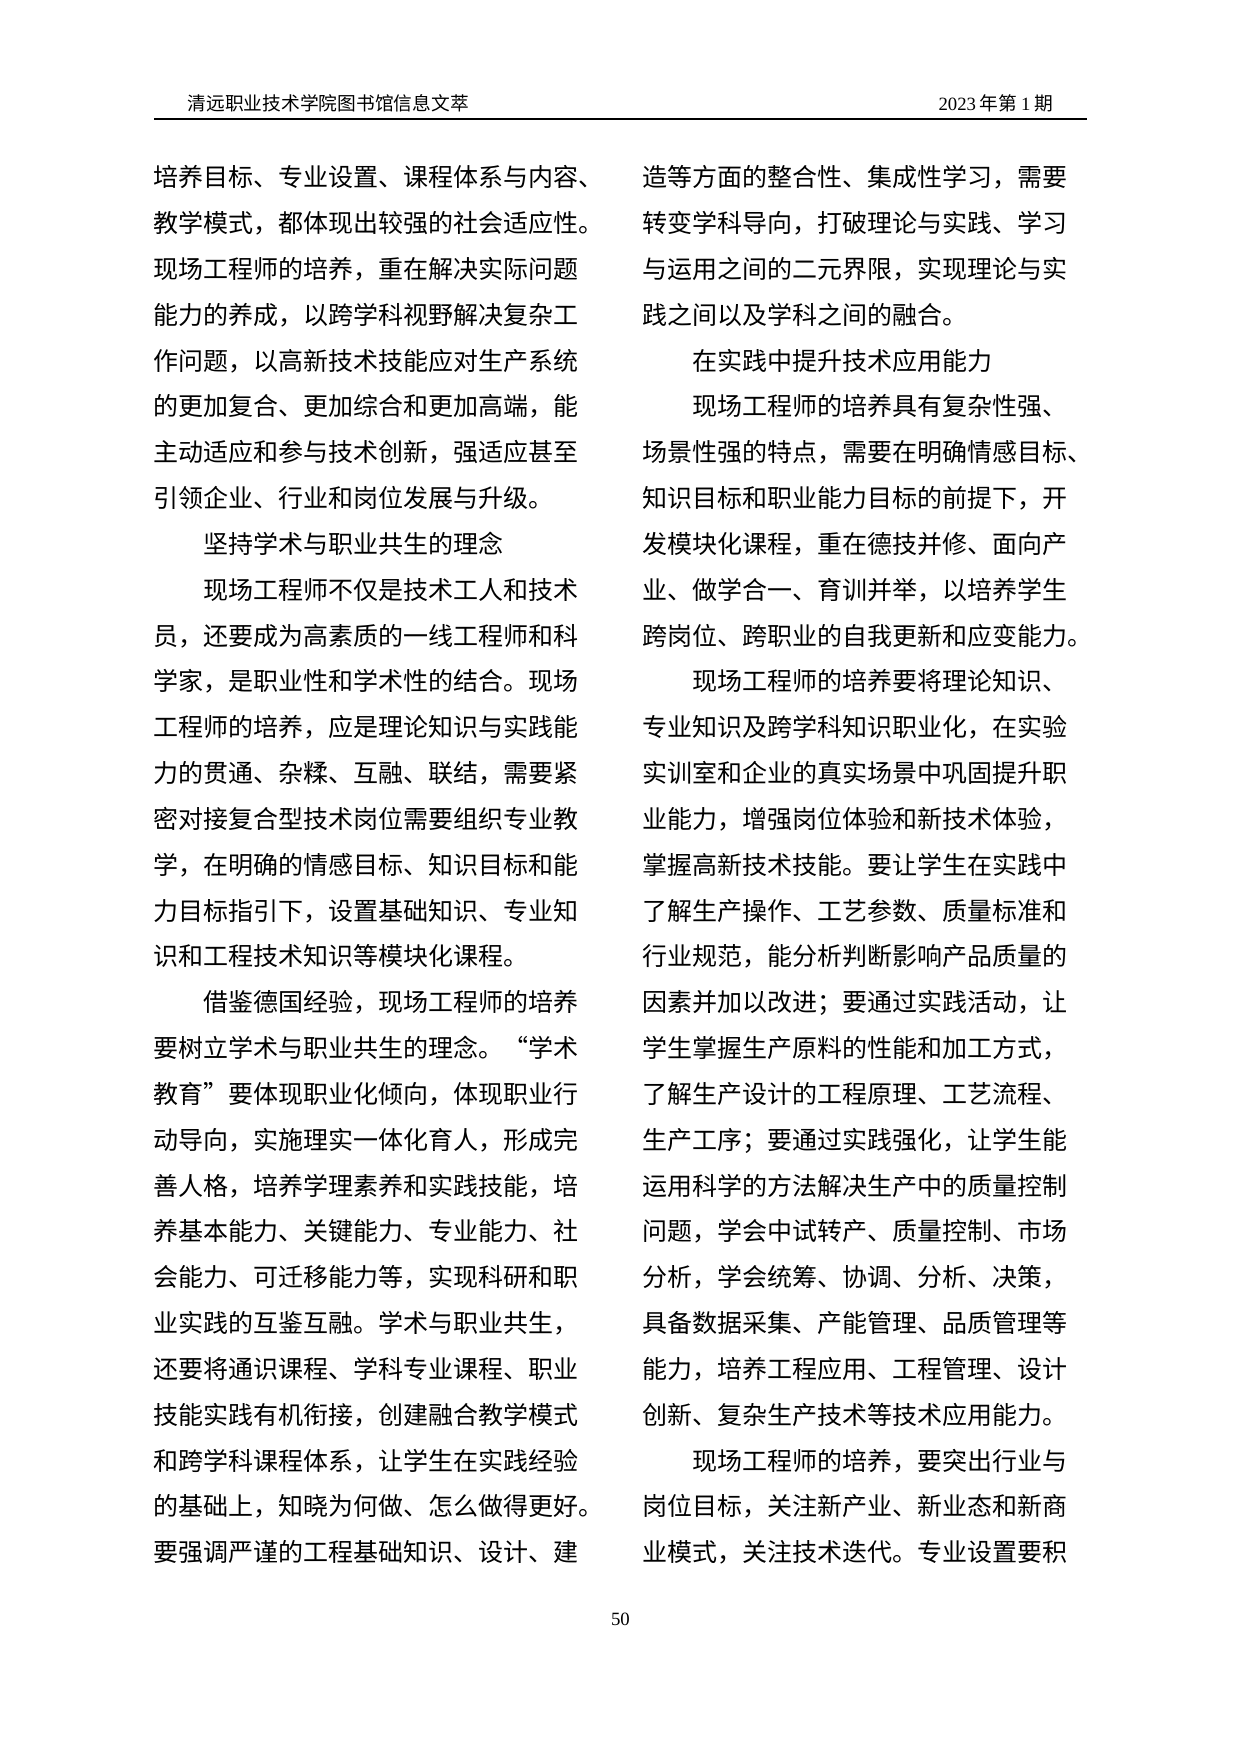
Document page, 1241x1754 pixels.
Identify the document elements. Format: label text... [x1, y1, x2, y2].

text 现场工程师的培养要将理论知识、专业知识及跨学科知识职业化，在实验实训室和企业的真实场景中巩固提升职业能力，增强岗位体验和新技术体验，掌握高新技术技能。要让学生在实践中了解生产操作、工艺参数、质量标准和行业规范，能分析判断影响产品质量的因素并加以改进；要通过实践活动，让学生掌握生产原料的性能和加工方式，了解生产设计的工程原理、工艺流程、生产工序；要通过实践强化，让学生能运用科学的方法解决生产中的质量控制问题，学会中试转产、质量控制、市场分析，学会统筹、协调、分析、决策，具备数据采集、产能管理、品质管理等能力，培养工程应用、工程管理、设计创新、复杂生产技术等技术应用能力。 [642, 654, 1087, 1433]
text 在实践中提升技术应用能力 [642, 333, 1087, 379]
text 坚持学术与职业共生的理念 [153, 517, 598, 562]
text 借鉴德国经验，现场工程师的培养要树立学术与职业共生的理念。“学术教育”要体现职业化倾向，体现职业行动导向，实施理实一体化育人，形成完善人格，培养学理素养和实践技能，培养基本能力、关键能力、专业能力、社会能力、可迁移能力等，实现科研和职业实践的互鉴互融。学术与职业共生，还要将通识课程、学科专业课程、职业技能实践有机衔接，创建融合教学模式和跨学科课程体系，让学生在实践经验的基础上，知晓为何做、怎么做得更好。要强调严谨的工程基础知识、设计、建造等方面的整合性、集成性学习，需要转变学科导向，打破理论与实践、学习与运用之间的二元界限，实现理论与实践之间以及学科之间的融合。 [153, 975, 598, 1571]
text 借鉴德国经验，现场工程师的培养要树立学术与职业共生的理念。“学术教育”要体现职业化倾向，体现职业行动导向，实施理实一体化育人，形成完善人格，培养学理素养和实践技能，培养基本能力、关键能力、专业能力、社会能力、可迁移能力等，实现科研和职业实践的互鉴互融。学术与职业共生，还要将通识课程、学科专业课程、职业技能实践有机衔接，创建融合教学模式和跨学科课程体系，让学生在实践经验的基础上，知晓为何做、怎么做得更好。要强调严谨的工程基础知识、设计、建造等方面的整合性、集成性学习，需要转变学科导向，打破理论与实践、学习与运用之间的二元界限，实现理论与实践之间以及学科之间的融合。 [642, 150, 1087, 333]
text 现场工程师不仅是技术工人和技术员，还要成为高素质的一线工程师和科学家，是职业性和学术性的结合。现场工程师的培养，应是理论知识与实践能力的贯通、杂糅、互融、联结，需要紧密对接复合型技术岗位需要组织专业教学，在明确的情感目标、知识目标和能力目标指引下，设置基础知识、专业知识和工程技术知识等模块化课程。 [153, 562, 598, 975]
text 现场工程师的培养具有复杂性强、场景性强的特点，需要在明确情感目标、知识目标和职业能力目标的前提下，开发模块化课程，重在德技并修、面向产业、做学合一、育训并举，以培养学生跨岗位、跨职业的自我更新和应变能力。 [642, 379, 1087, 654]
